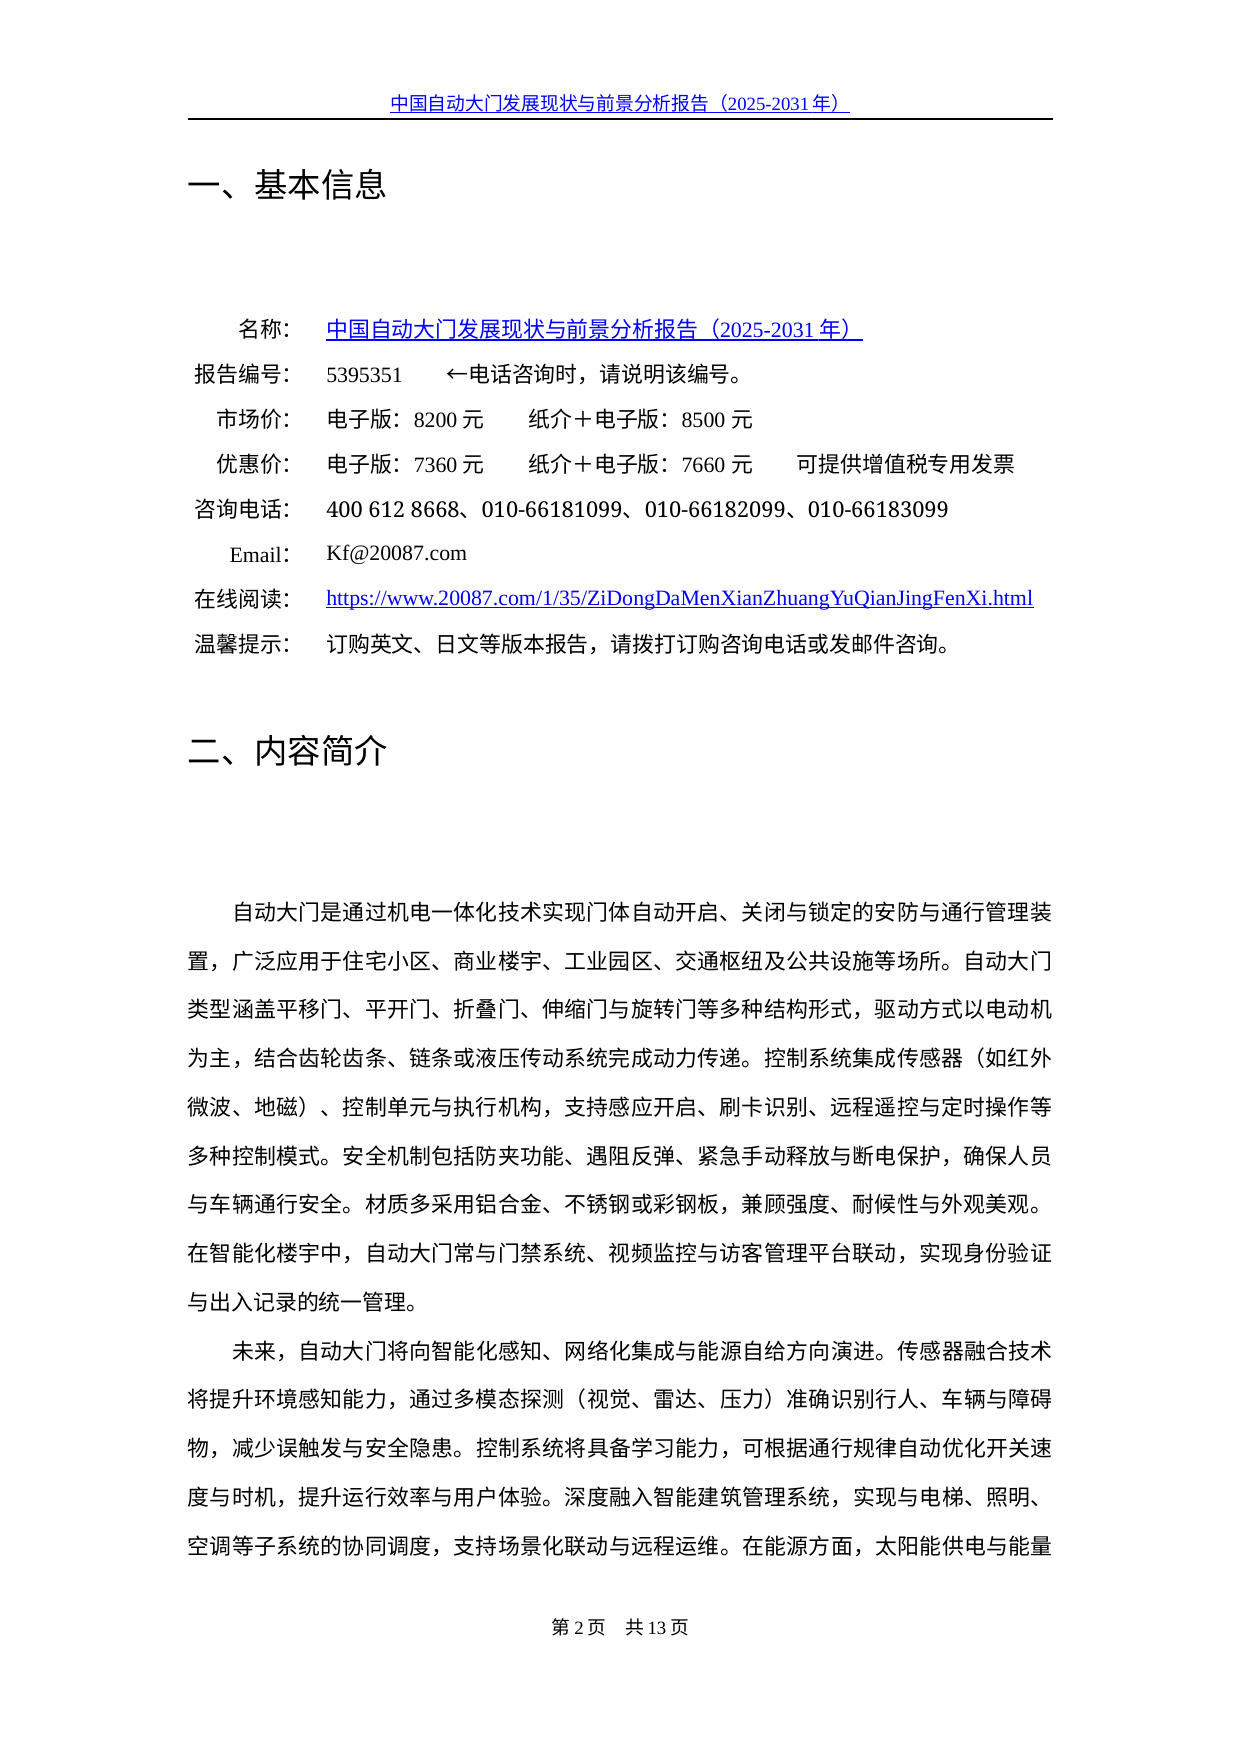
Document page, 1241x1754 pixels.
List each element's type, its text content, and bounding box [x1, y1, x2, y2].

table_cell [315, 582, 1073, 627]
table_cell 400 612 8668、010-66181099、010-66182099、010-66183099 [315, 492, 1073, 537]
table_cell 5395351 ←电话咨询时，请说明该编号。 [315, 357, 1073, 402]
table_cell 在线阅读： [167, 582, 315, 627]
table_cell Email： [167, 537, 315, 582]
table_cell Kf@20087.com [315, 537, 1073, 582]
table_cell 温馨提示： [167, 627, 315, 672]
table_header 名称： [167, 312, 315, 357]
table_cell 市场价： [167, 402, 315, 447]
table_cell 电子版：8200 元 纸介＋电子版：8500 元 [315, 402, 1073, 447]
table_cell 优惠价： [167, 447, 315, 492]
title 二、内容简介 [187, 717, 1053, 782]
table_header 中国自动大门发展现状与前景分析报告（2025-2031年） [315, 312, 1073, 357]
table_cell 咨询电话： [167, 492, 315, 537]
table_cell 电子版：7360 元 纸介＋电子版：7660 元 可提供增值税专用发票 [315, 447, 1073, 492]
table_cell 订购英文、日文等版本报告，请拨打订购咨询电话或发邮件咨询。 [315, 627, 1073, 672]
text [187, 894, 1053, 1561]
table_cell 报告编号： [167, 357, 315, 402]
title 一、基本信息 [187, 150, 1053, 215]
